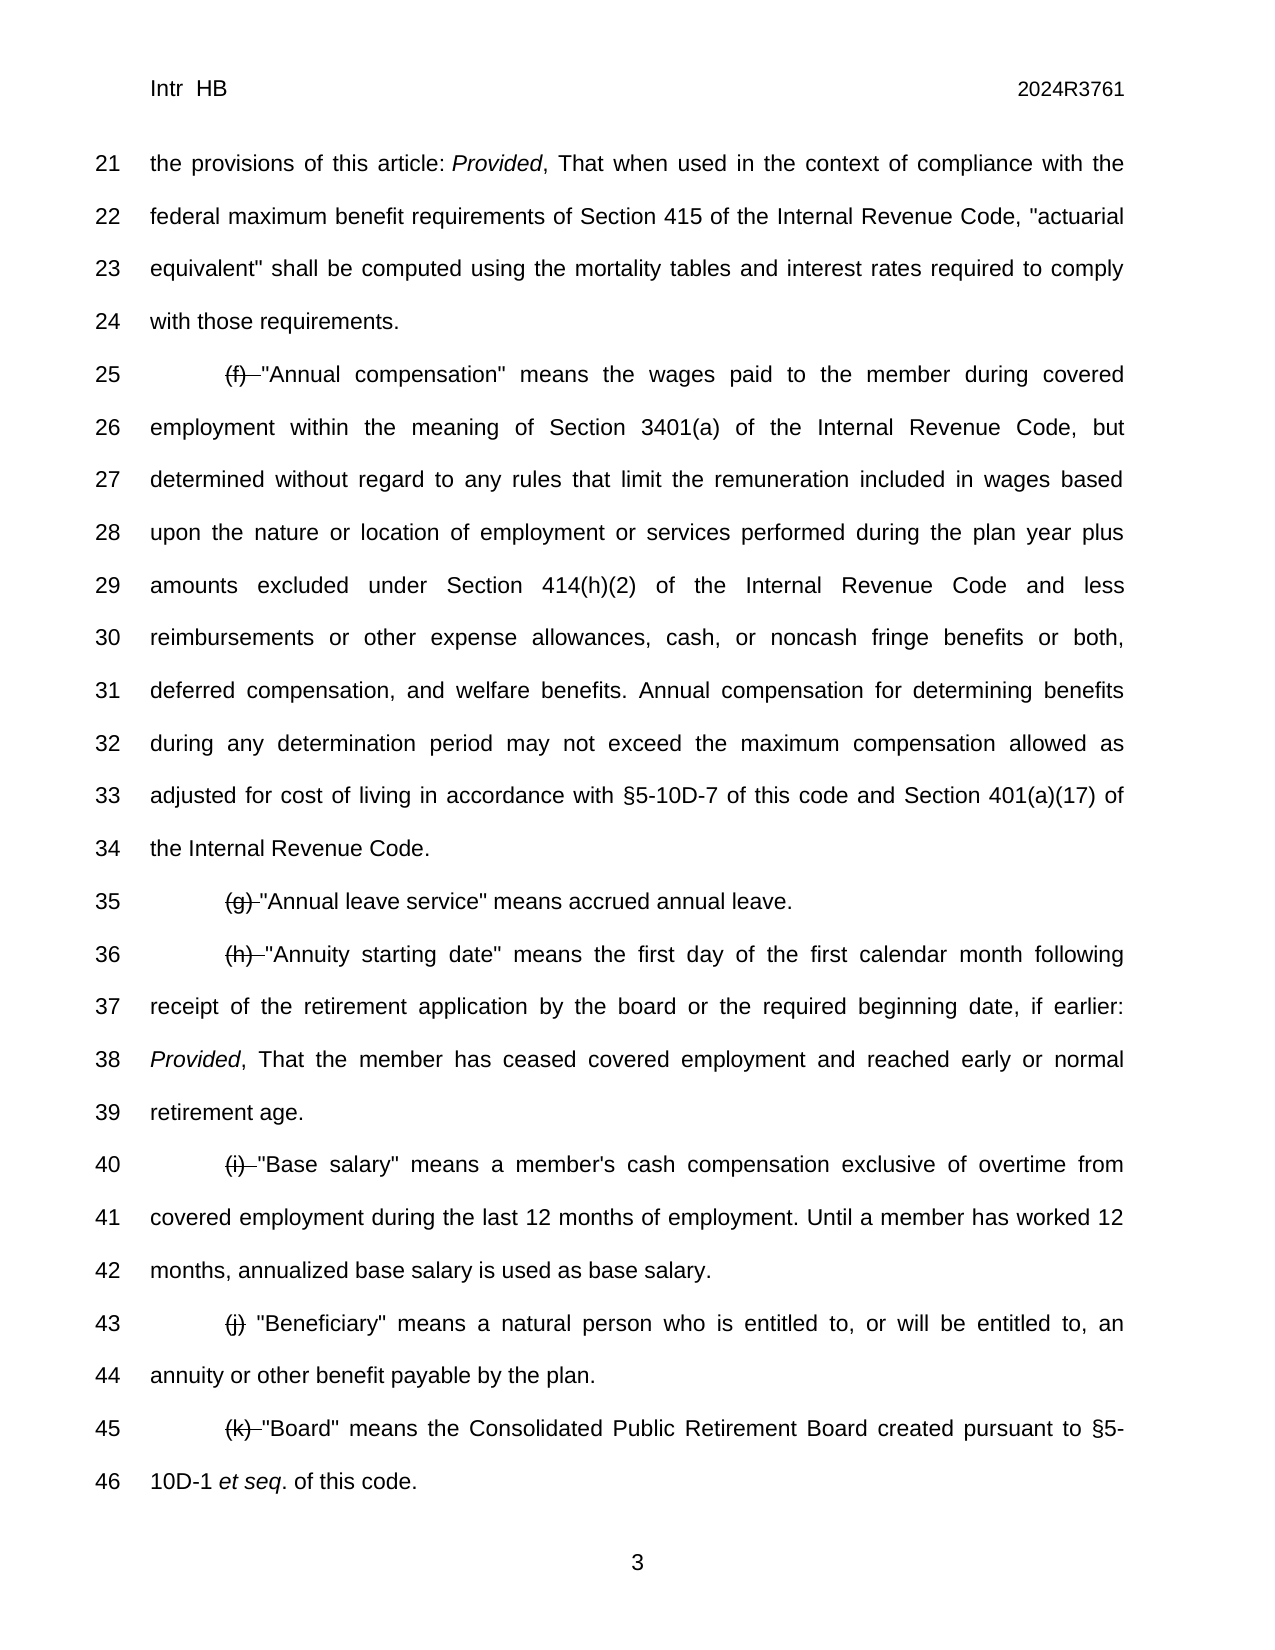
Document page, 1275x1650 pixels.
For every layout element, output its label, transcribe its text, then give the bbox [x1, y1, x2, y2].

text (j) "Beneficiary" means a natural person who is entitled to, or will be entitled to, an annuity or other benefit payable by the plan. [150, 1309, 1125, 1389]
text (g) "Annual leave service" means accrued annual leave. [150, 888, 1125, 914]
text (h) "Annuity starting date" means the first day of the first calendar month following receipt of the retirement application by the board or the required beginning date, if earlier: Provided, That the member has ceased covered employment and reached early or normal retirement age. [150, 941, 1125, 1125]
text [150, 150, 1125, 334]
text (k) "Board" means the Consolidated Public Retirement Board created pursuant to §5-10D-1 et seq. of this code. [150, 1415, 1125, 1494]
text (i) "Base salary" means a member's cash compensation exclusive of overtime from covered employment during the last 12 months of employment. Until a member has worked 12 months, annualized base salary is used as base salary. [150, 1151, 1125, 1283]
text (f) "Annual compensation" means the wages paid to the member during covered employment within the meaning of Section 3401(a) of the Internal Revenue Code, but determined without regard to any rules that limit the remuneration included in wages based upon the nature or location of employment or services performed during the plan year plus amounts excluded under Section 414(h)(2) of the Internal Revenue Code and less reimbursements or other expense allowances, cash, or noncash fringe benefits or both, deferred compensation, and welfare benefits. Annual compensation for determining benefits during any determination period may not exceed the maximum compensation allowed as adjusted for cost of living in accordance with §5-10D-7 of this code and Section 401(a)(17) of the Internal Revenue Code. [150, 361, 1125, 862]
